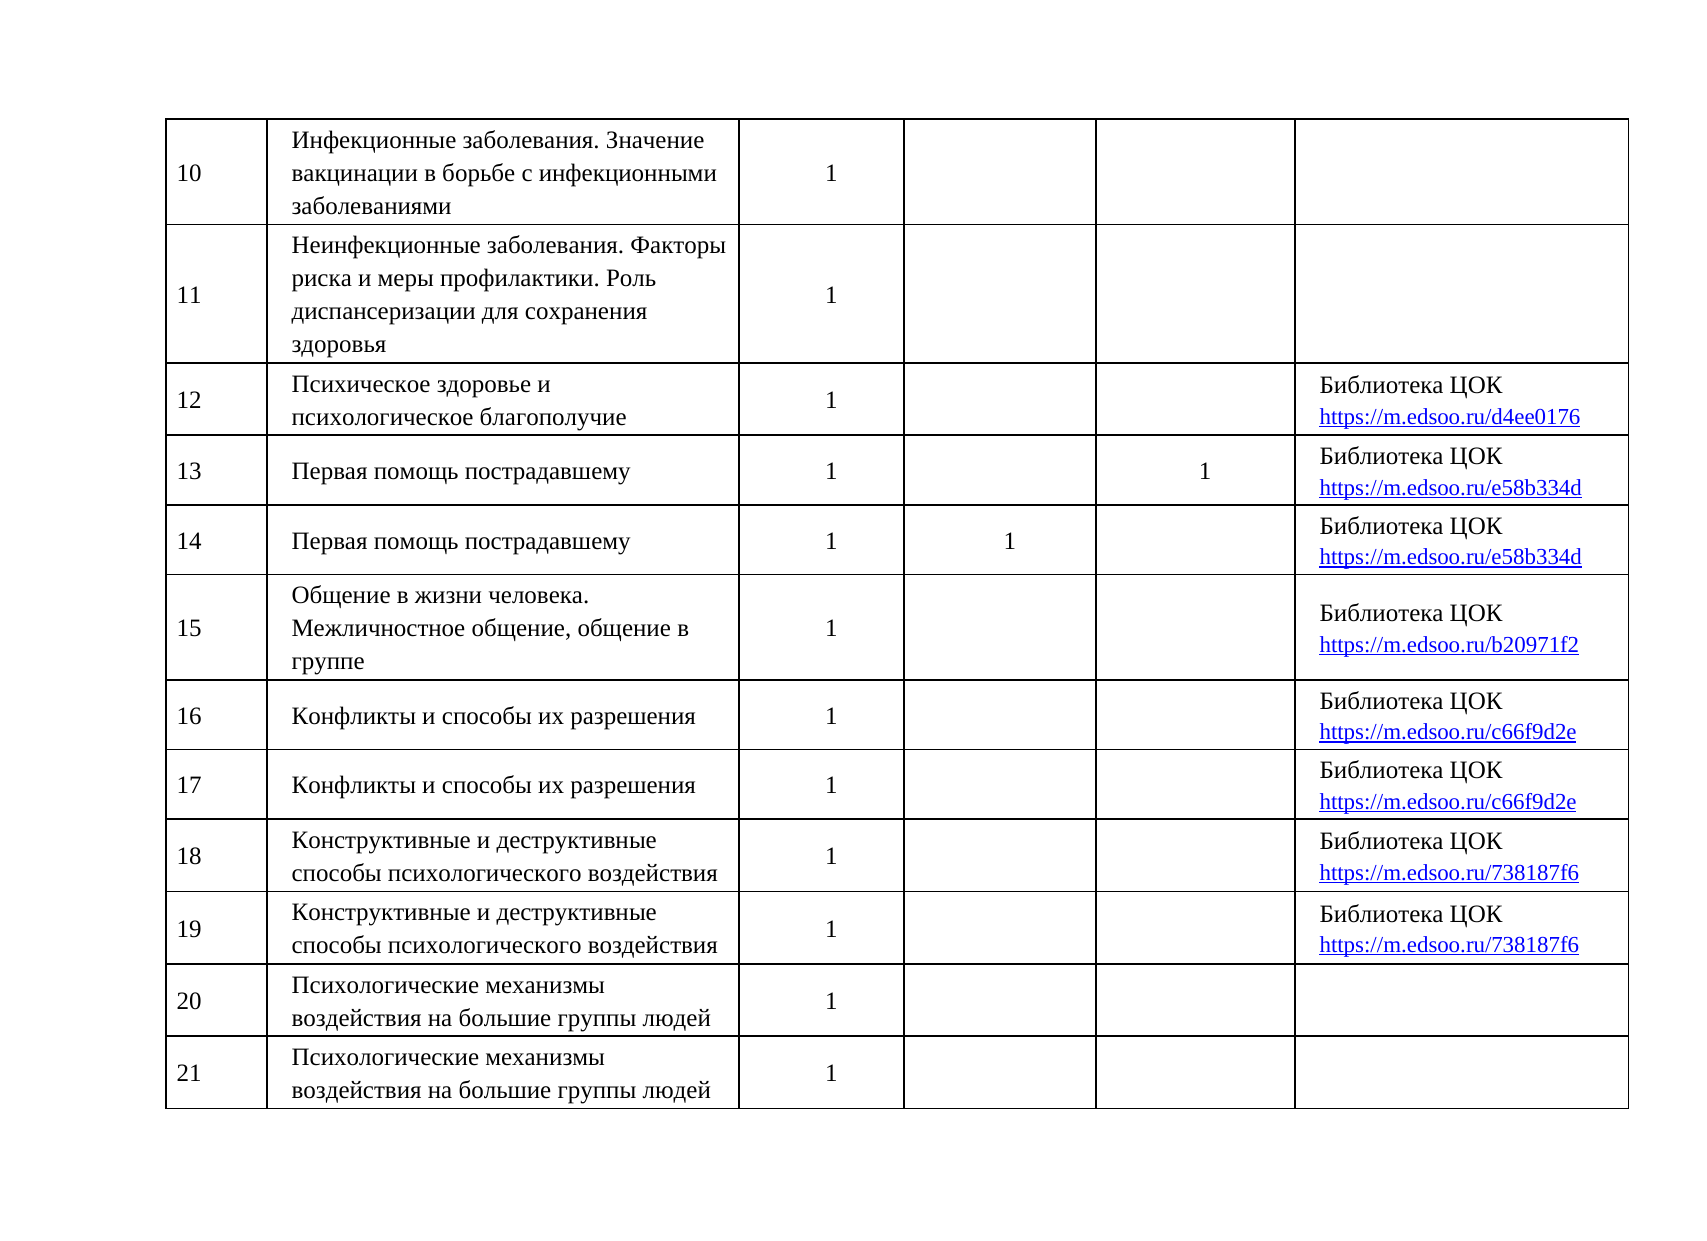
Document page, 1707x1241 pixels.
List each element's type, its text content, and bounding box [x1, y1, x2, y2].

table_cell 17 [167, 750, 266, 818]
table_cell 1 [1097, 436, 1294, 504]
table_cell 1 [740, 225, 903, 362]
table_cell 1 [740, 1037, 903, 1108]
table_cell 11 [167, 225, 266, 362]
table_cell 12 [167, 364, 266, 434]
table_cell 19 [167, 892, 266, 963]
table_cell Психологические механизмы воздействия на большие группы людей [268, 1037, 738, 1108]
table_cell 16 [167, 681, 266, 748]
table_cell [905, 820, 1095, 891]
table_cell 1 [740, 506, 903, 573]
table_cell Неинфекционные заболевания. Факторы риска и меры профилактики. Роль диспансеризации для сохранения здоровья [268, 225, 738, 362]
table_cell [905, 750, 1095, 818]
table_cell 10 [167, 120, 266, 223]
table_cell [1296, 965, 1628, 1035]
table_cell 1 [740, 364, 903, 434]
table_cell Библиотека ЦОК https://m.edsoo.ru/c66f9d2e [1296, 681, 1628, 748]
table_cell [1296, 1037, 1628, 1108]
table_cell 1 [740, 681, 903, 748]
table_cell 1 [740, 820, 903, 891]
table_cell [905, 225, 1095, 362]
table_cell [1296, 225, 1628, 362]
table_cell [905, 965, 1095, 1035]
table_cell Психическое здоровье и психологическое благополучие [268, 364, 738, 434]
table_cell Психологические механизмы воздействия на большие группы людей [268, 965, 738, 1035]
table_cell 14 [167, 506, 266, 573]
table_cell 20 [167, 965, 266, 1035]
table_cell Библиотека ЦОК https://m.edsoo.ru/738187f6 [1296, 820, 1628, 891]
table_cell Общение в жизни человека. Межличностное общение, общение в группе [268, 575, 738, 679]
table_cell [1296, 120, 1628, 223]
table_cell Первая помощь пострадавшему [268, 436, 738, 504]
table_cell [905, 681, 1095, 748]
table_cell Библиотека ЦОК https://m.edsoo.ru/738187f6 [1296, 892, 1628, 963]
table_cell [1097, 506, 1294, 573]
table_cell 1 [905, 506, 1095, 573]
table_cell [268, 120, 738, 223]
table_cell 1 [740, 750, 903, 818]
table_cell 18 [167, 820, 266, 891]
table_cell [1097, 364, 1294, 434]
table_cell [905, 1037, 1095, 1108]
table_cell [1097, 820, 1294, 891]
table_cell 1 [740, 120, 903, 223]
table_cell [905, 120, 1095, 223]
table_cell Конфликты и способы их разрешения [268, 750, 738, 818]
table_cell Библиотека ЦОК https://m.edsoo.ru/e58b334d [1296, 436, 1628, 504]
table_cell [1097, 575, 1294, 679]
table_cell 1 [740, 965, 903, 1035]
table_cell Библиотека ЦОК https://m.edsoo.ru/c66f9d2e [1296, 750, 1628, 818]
table_cell [1097, 120, 1294, 223]
table_cell Библиотека ЦОК https://m.edsoo.ru/b20971f2 [1296, 575, 1628, 679]
table_cell [1097, 681, 1294, 748]
table_cell [1097, 965, 1294, 1035]
table_cell [1097, 892, 1294, 963]
table_cell Первая помощь пострадавшему [268, 506, 738, 573]
table_cell [1097, 225, 1294, 362]
table_cell [905, 436, 1095, 504]
table_cell 13 [167, 436, 266, 504]
table_cell [905, 364, 1095, 434]
table_cell Библиотека ЦОК https://m.edsoo.ru/d4ee0176 [1296, 364, 1628, 434]
table_cell 1 [740, 575, 903, 679]
table_cell [1097, 1037, 1294, 1108]
table_cell 15 [167, 575, 266, 679]
table_cell [905, 575, 1095, 679]
table_cell [905, 892, 1095, 963]
table_cell Конструктивные и деструктивные способы психологического воздействия [268, 820, 738, 891]
table_cell Библиотека ЦОК https://m.edsoo.ru/e58b334d [1296, 506, 1628, 573]
table_cell 21 [167, 1037, 266, 1108]
table_cell 1 [740, 892, 903, 963]
table_cell [1097, 750, 1294, 818]
table_cell Конфликты и способы их разрешения [268, 681, 738, 748]
table_cell Конструктивные и деструктивные способы психологического воздействия [268, 892, 738, 963]
table_cell 1 [740, 436, 903, 504]
